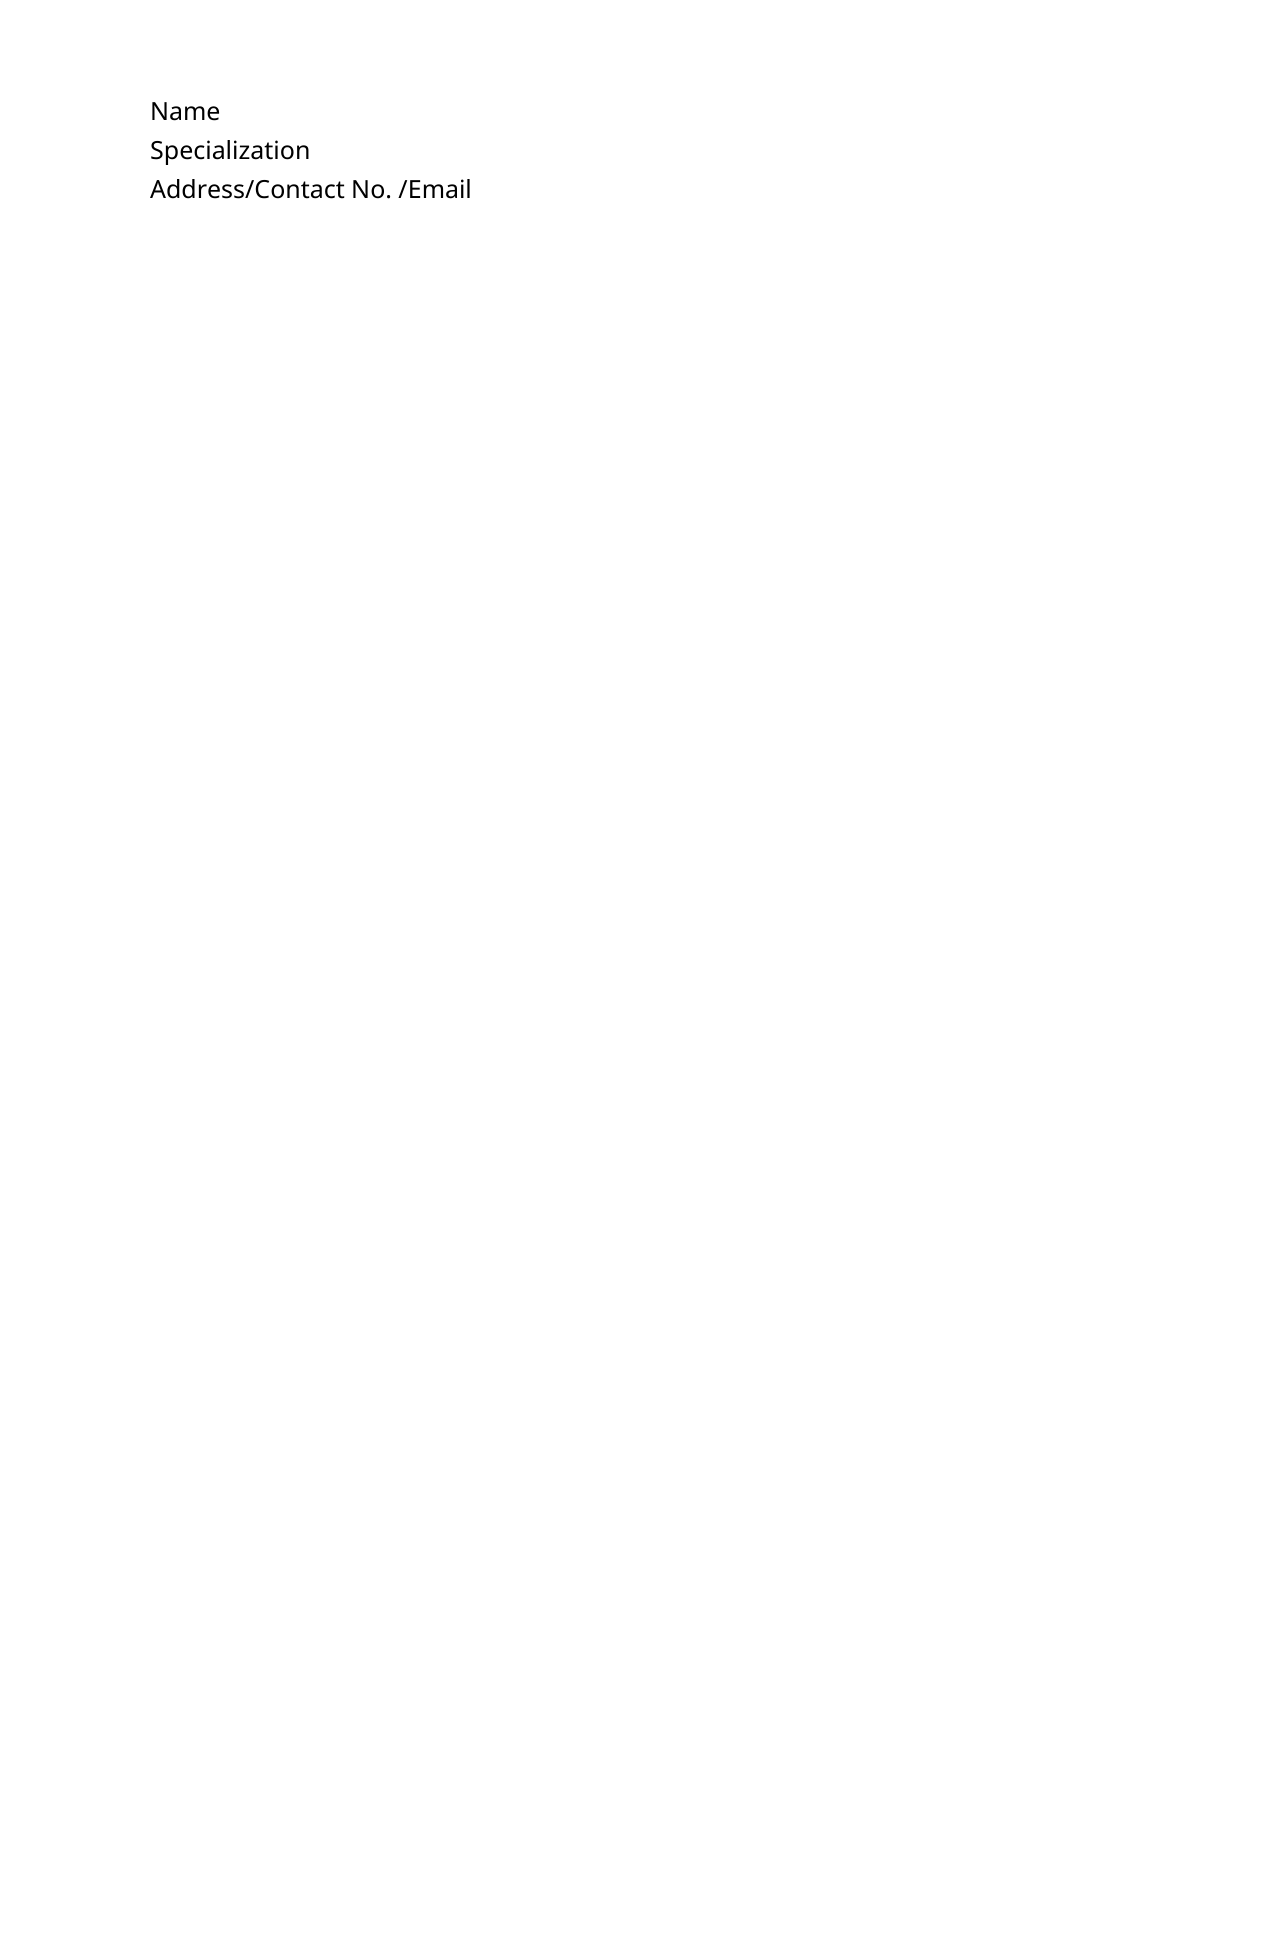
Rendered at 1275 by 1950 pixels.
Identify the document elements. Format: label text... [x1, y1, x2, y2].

text Specialization [150, 133, 1125, 167]
text Name [150, 94, 1125, 128]
text Address/Contact No. /Email [150, 172, 1125, 206]
